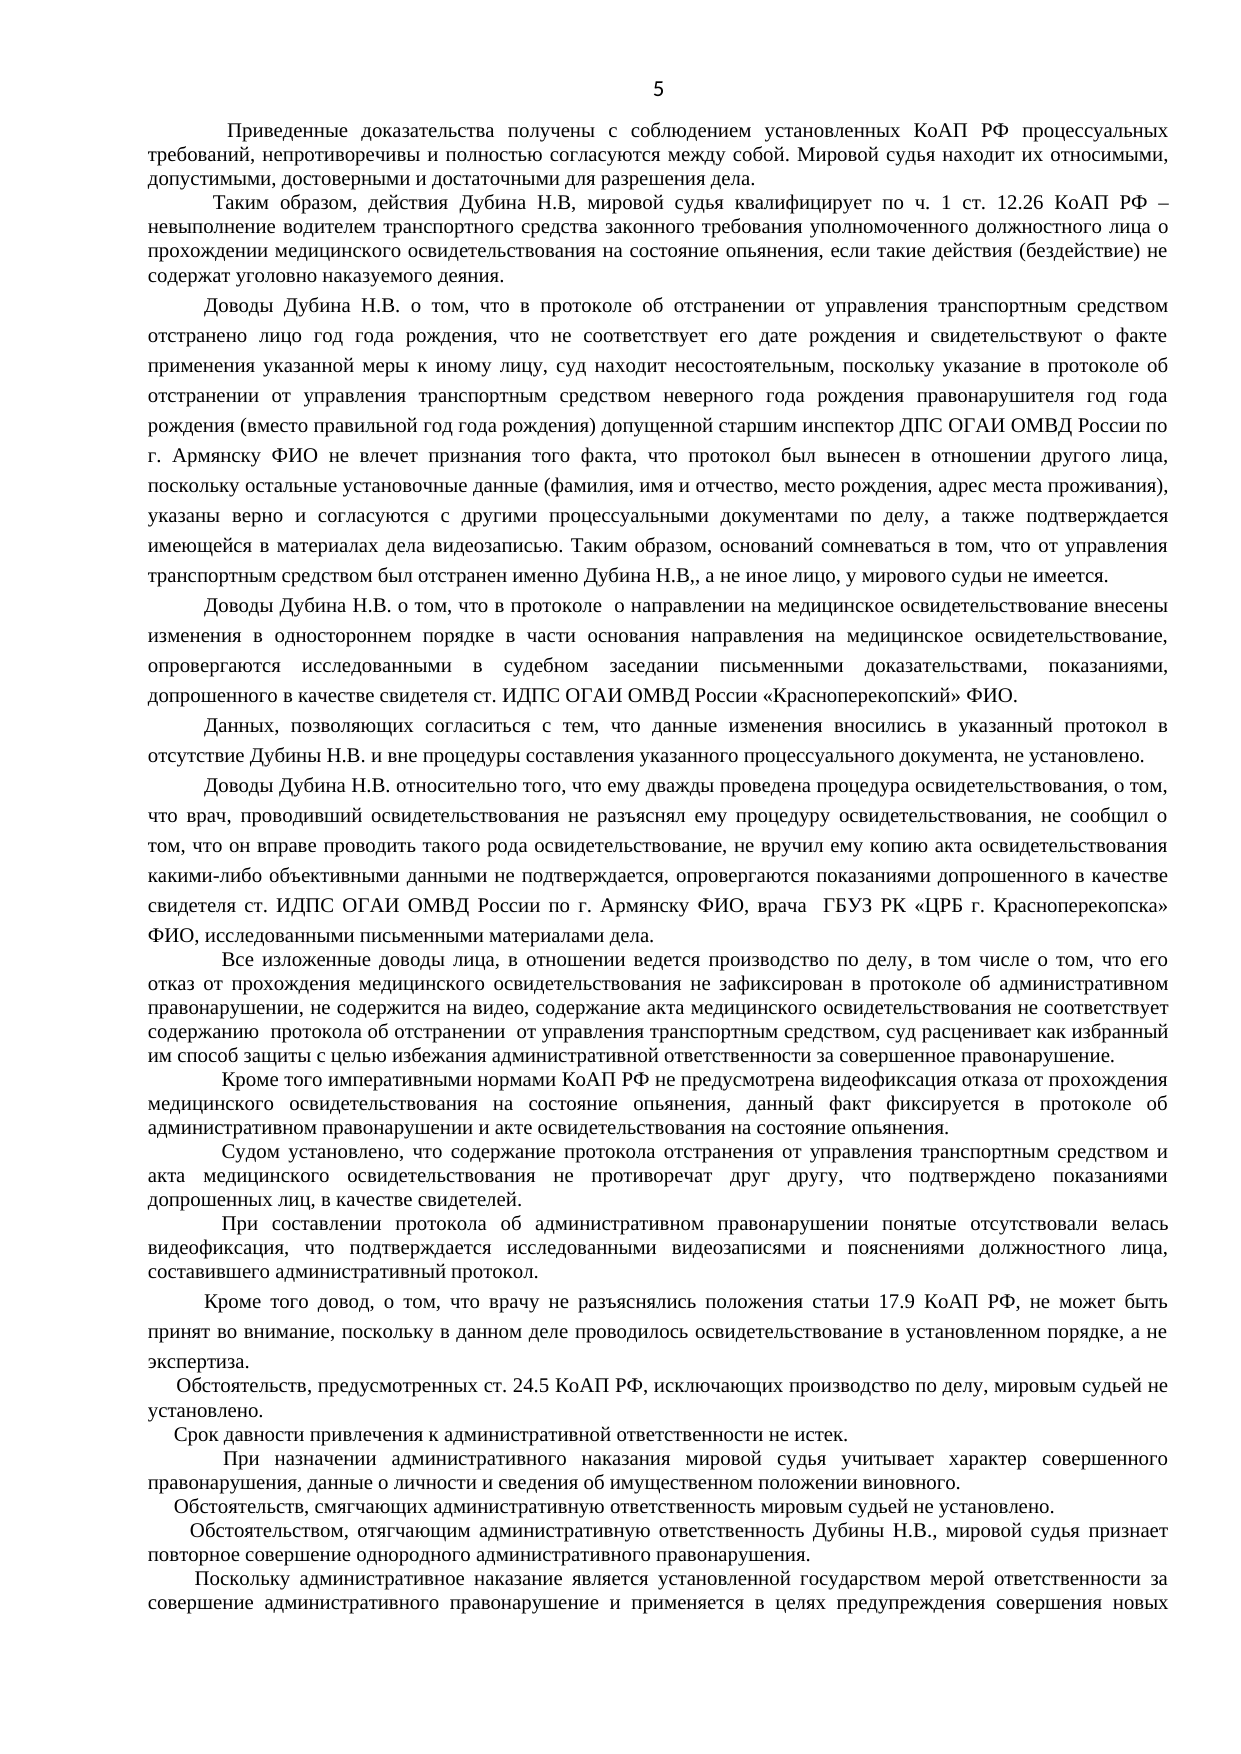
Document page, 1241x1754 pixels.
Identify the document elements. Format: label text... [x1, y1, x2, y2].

text При составлении протокола об административном правонарушении понятые отсутствовали велась видеофиксация, что подтверждается исследованными видеозаписями и пояснениями должностного лица, составившего административный протокол. [148, 1211, 1169, 1283]
text Доводы Дубина Н.В. о том, что в протоколе о направлении на медицинское освидетельствование внесены изменения в одностороннем порядке в части основания направления на медицинское освидетельствование, опровергаются исследованными в судебном заседании письменными доказательствами, показаниями, допрошенного в качестве свидетеля ст. ИДПС ОГАИ ОМВД России «Красноперекопский» ФИО. [148, 587, 1169, 707]
text Судом установлено, что содержание протокола отстранения от управления транспортным средством и акта медицинского освидетельствования не противоречат друг другу, что подтверждено показаниями допрошенных лиц, в качестве свидетелей. [148, 1139, 1169, 1211]
text Таким образом, действия Дубина Н.В, мировой судья квалифицирует по ч. 1 ст. 12.26 КоАП РФ – невыполнение водителем транспортного средства законного требования уполномоченного должностного лица о прохождении медицинского освидетельствования на состояние опьянения, если такие действия (бездействие) не содержат уголовно наказуемого деяния. [148, 190, 1169, 287]
text Доводы Дубина Н.В. относительно того, что ему дважды проведена процедура освидетельствования, о том, что врач, проводивший освидетельствования не разъяснял ему процедуру освидетельствования, не сообщил о том, что он вправе проводить такого рода освидетельствование, не вручил ему копию акта освидетельствования какими-либо объективными данными не подтверждается, опровергаются показаниями допрошенного в качестве свидетеля ст. ИДПС ОГАИ ОМВД России по г. Армянску ФИО, врача ГБУЗ РК «ЦРБ г. Красноперекопска» ФИО, исследованными письменными материалами дела. [148, 767, 1169, 947]
text Все изложенные доводы лица, в отношении ведется производство по делу, в том числе о том, что его отказ от прохождения медицинского освидетельствования не зафиксирован в протоколе об административном правонарушении, не содержится на видео, содержание акта медицинского освидетельствования не соответствует содержанию протокола об отстранении от управления транспортным средством, суд расценивает как избранный им способ защиты с целью избежания административной ответственности за совершенное правонарушение. [148, 947, 1169, 1067]
text Доводы Дубина Н.В. о том, что в протоколе об отстранении от управления транспортным средством отстранено лицо год года рождения, что не соответствует его дате рождения и свидетельствуют о факте применения указанной меры к иному лицу, суд находит несостоятельным, поскольку указание в протоколе об отстранении от управления транспортным средством неверного года рождения правонарушителя год года рождения (вместо правильной год года рождения) допущенной старшим инспектор ДПС ОГАИ ОМВД России по г. Армянску ФИО не влечет признания того факта, что протокол был вынесен в отношении другого лица, поскольку остальные установочные данные (фамилия, имя и отчество, место рождения, адрес места проживания), указаны верно и согласуются с другими процессуальными документами по делу, а также подтверждается имеющейся в материалах дела видеозаписью. Таким образом, оснований сомневаться в том, что от управления транспортным средством был отстранен именно Дубина Н.В,, а не иное лицо, у мирового судьи не имеется. [148, 287, 1169, 587]
text Данных, позволяющих согласиться с тем, что данные изменения вносились в указанный протокол в отсутствие Дубины Н.В. и вне процедуры составления указанного процессуального документа, не установлено. [148, 707, 1169, 767]
text Обстоятельств, смягчающих административную ответственность мировым судьей не установлено. [148, 1494, 1169, 1518]
text Приведенные доказательства получены с соблюдением установленных КоАП РФ процессуальных требований, непротиворечивы и полностью согласуются между собой. Мировой судья находит их относимыми, допустимыми, достоверными и достаточными для разрешения дела. [148, 118, 1169, 190]
text Срок давности привлечения к административной ответственности не истек. [148, 1422, 1169, 1446]
text При назначении административного наказания мировой судья учитывает характер совершенного правонарушения, данные о личности и сведения об имущественном положении виновного. [148, 1446, 1169, 1494]
text Кроме того довод, о том, что врачу не разъяснялись положения статьи 17.9 КоАП РФ, не может быть принят во внимание, поскольку в данном деле проводилось освидетельствование в установленном порядке, а не экспертиза. [148, 1283, 1169, 1373]
text Обстоятельств, предусмотренных ст. 24.5 КоАП РФ, исключающих производство по делу, мировым судьей не установлено. [148, 1373, 1169, 1422]
text Обстоятельством, отягчающим административную ответственность Дубины Н.В., мировой судья признает повторное совершение однородного административного правонарушения. [148, 1518, 1169, 1566]
text Кроме того императивными нормами КоАП РФ не предусмотрена видеофиксация отказа от прохождения медицинского освидетельствования на состояние опьянения, данный факт фиксируется в протоколе об административном правонарушении и акте освидетельствования на состояние опьянения. [148, 1067, 1169, 1139]
